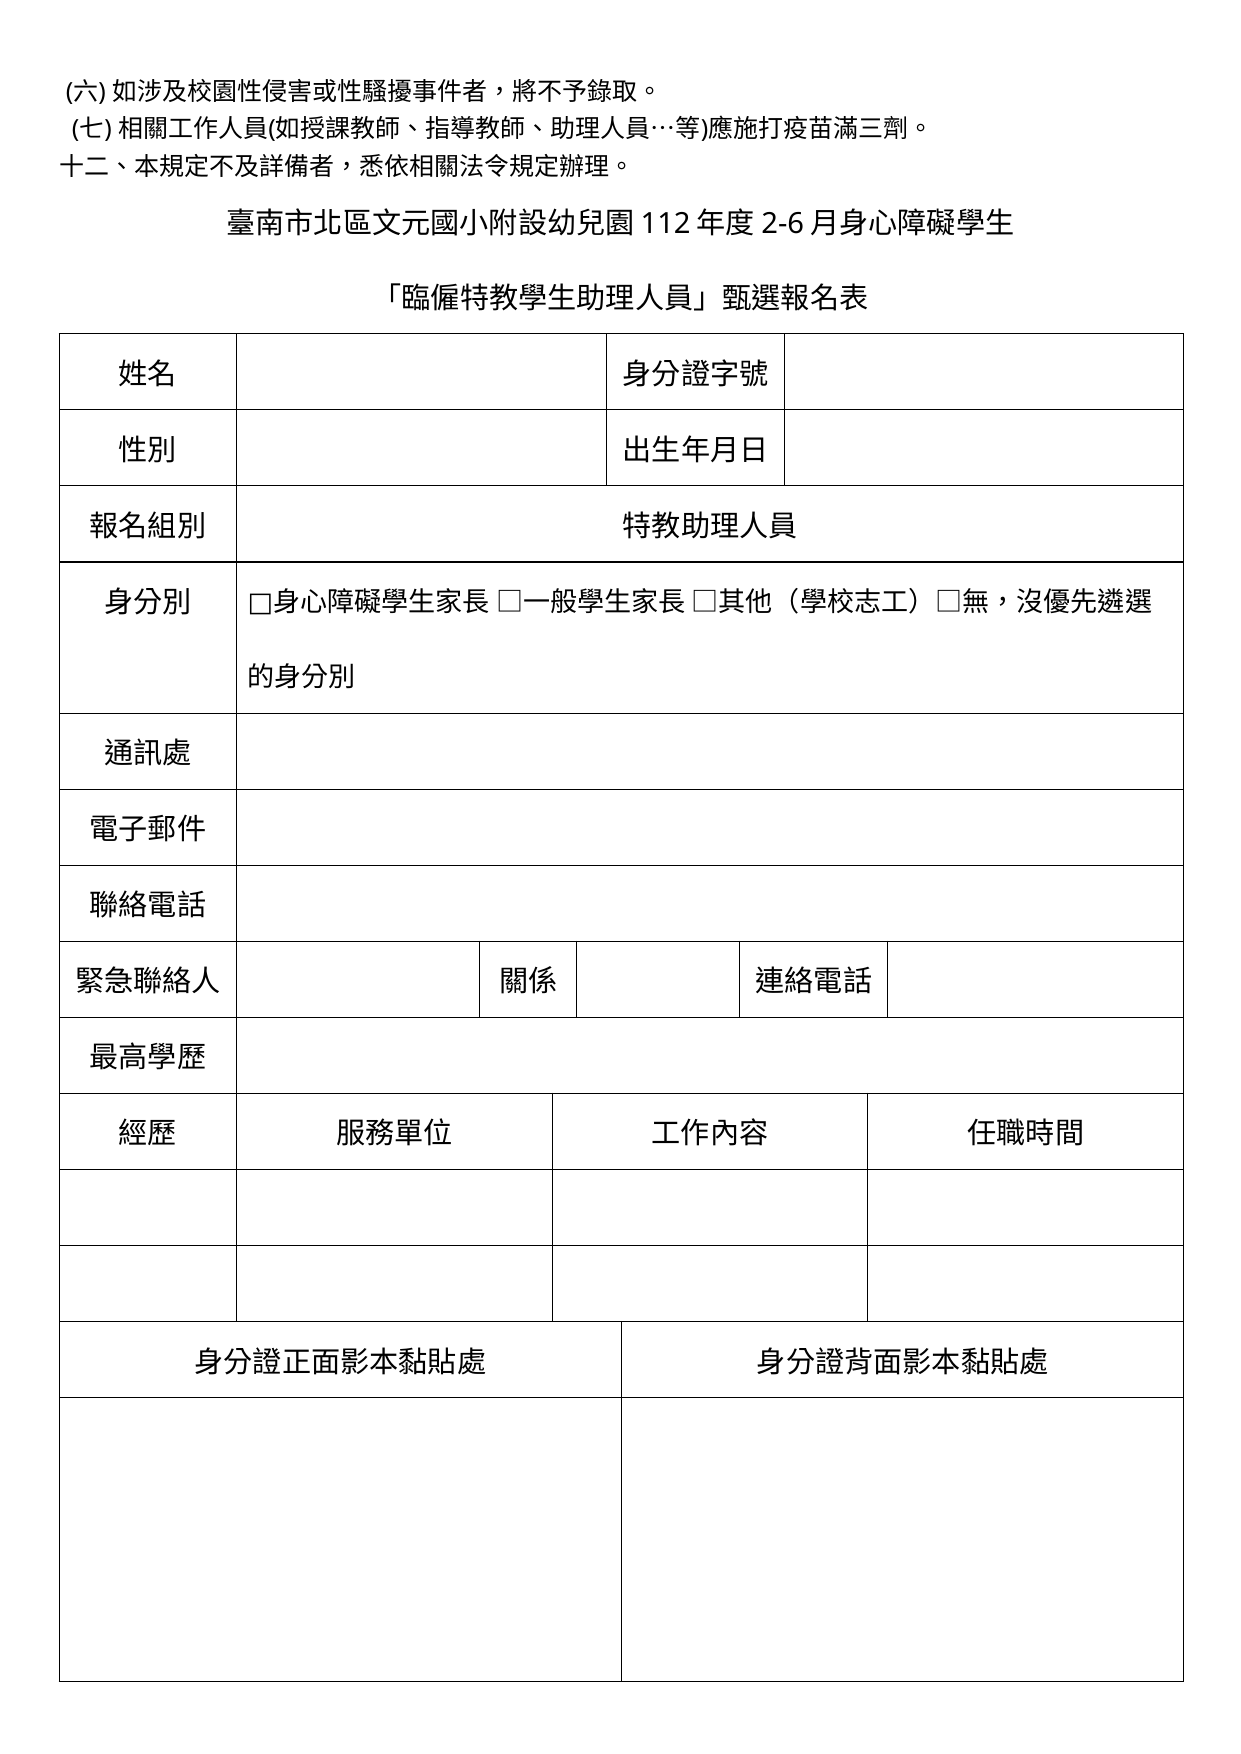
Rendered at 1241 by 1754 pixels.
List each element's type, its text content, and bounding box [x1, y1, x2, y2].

table_cell 最高學歷 [60, 1018, 236, 1093]
table_cell 報名組別 [60, 486, 236, 561]
table_cell [237, 1018, 1183, 1093]
table_cell [237, 790, 1183, 864]
text 「臨僱特教學生助理人員」甄選報名表 [59, 258, 1181, 333]
table_cell 服務單位 [237, 1094, 552, 1169]
table_cell [553, 1246, 867, 1321]
table_cell [622, 1398, 1183, 1681]
table_header [237, 334, 606, 409]
table_cell [237, 866, 1183, 941]
table_header 姓名 [60, 334, 236, 409]
table_cell 通訊處 [60, 714, 236, 788]
table_cell [868, 1170, 1183, 1245]
table_cell [237, 1246, 552, 1321]
table_cell [785, 410, 1183, 485]
table_cell 任職時間 [868, 1094, 1183, 1169]
table_cell 身分證正面影本黏貼處 [60, 1322, 621, 1397]
table_cell [237, 714, 1183, 788]
table_cell [237, 1170, 552, 1245]
table_cell [237, 410, 606, 485]
table_cell 特教助理人員 [237, 486, 1183, 561]
table_cell [888, 942, 1183, 1017]
table_cell 身分證背面影本黏貼處 [622, 1322, 1183, 1397]
table_cell 性別 [60, 410, 236, 485]
table_cell 關係 [480, 942, 576, 1017]
table_cell 工作內容 [553, 1094, 867, 1169]
table_cell [237, 942, 479, 1017]
table_cell [60, 1170, 236, 1245]
table_cell 緊急聯絡人 [60, 942, 236, 1017]
table_header 身分證字號 [607, 334, 784, 409]
text 臺南市北區文元國小附設幼兒園112年度 2-6月身心障礙學生 [59, 183, 1181, 258]
table_cell [553, 1170, 867, 1245]
table_cell 電子郵件 [60, 790, 236, 864]
table_cell [60, 1246, 236, 1321]
table_header [785, 334, 1183, 409]
table_cell 身分別 [60, 563, 236, 712]
table_cell 聯絡電話 [60, 866, 236, 941]
text 十二、本規定不及詳備者，悉依相關法令規定辦理。 [59, 146, 1181, 183]
table_cell 連絡電話 [740, 942, 887, 1017]
table_cell 經歷 [60, 1094, 236, 1169]
table_cell [868, 1246, 1183, 1321]
table_cell □身心障礙學生家長 □一般學生家長 □其他（學校志工）□無，沒優先遴選的身分別 [237, 563, 1183, 712]
text (六) 如涉及校園性侵害或性騷擾事件者，將不予錄取。 (七) 相關工作人員(如授課教師、指導教師、助理人員…等)應施打疫苗滿三劑。 [59, 71, 1181, 146]
table_cell [60, 1398, 621, 1681]
table_cell [577, 942, 739, 1017]
table_cell 出生年月日 [607, 410, 784, 485]
